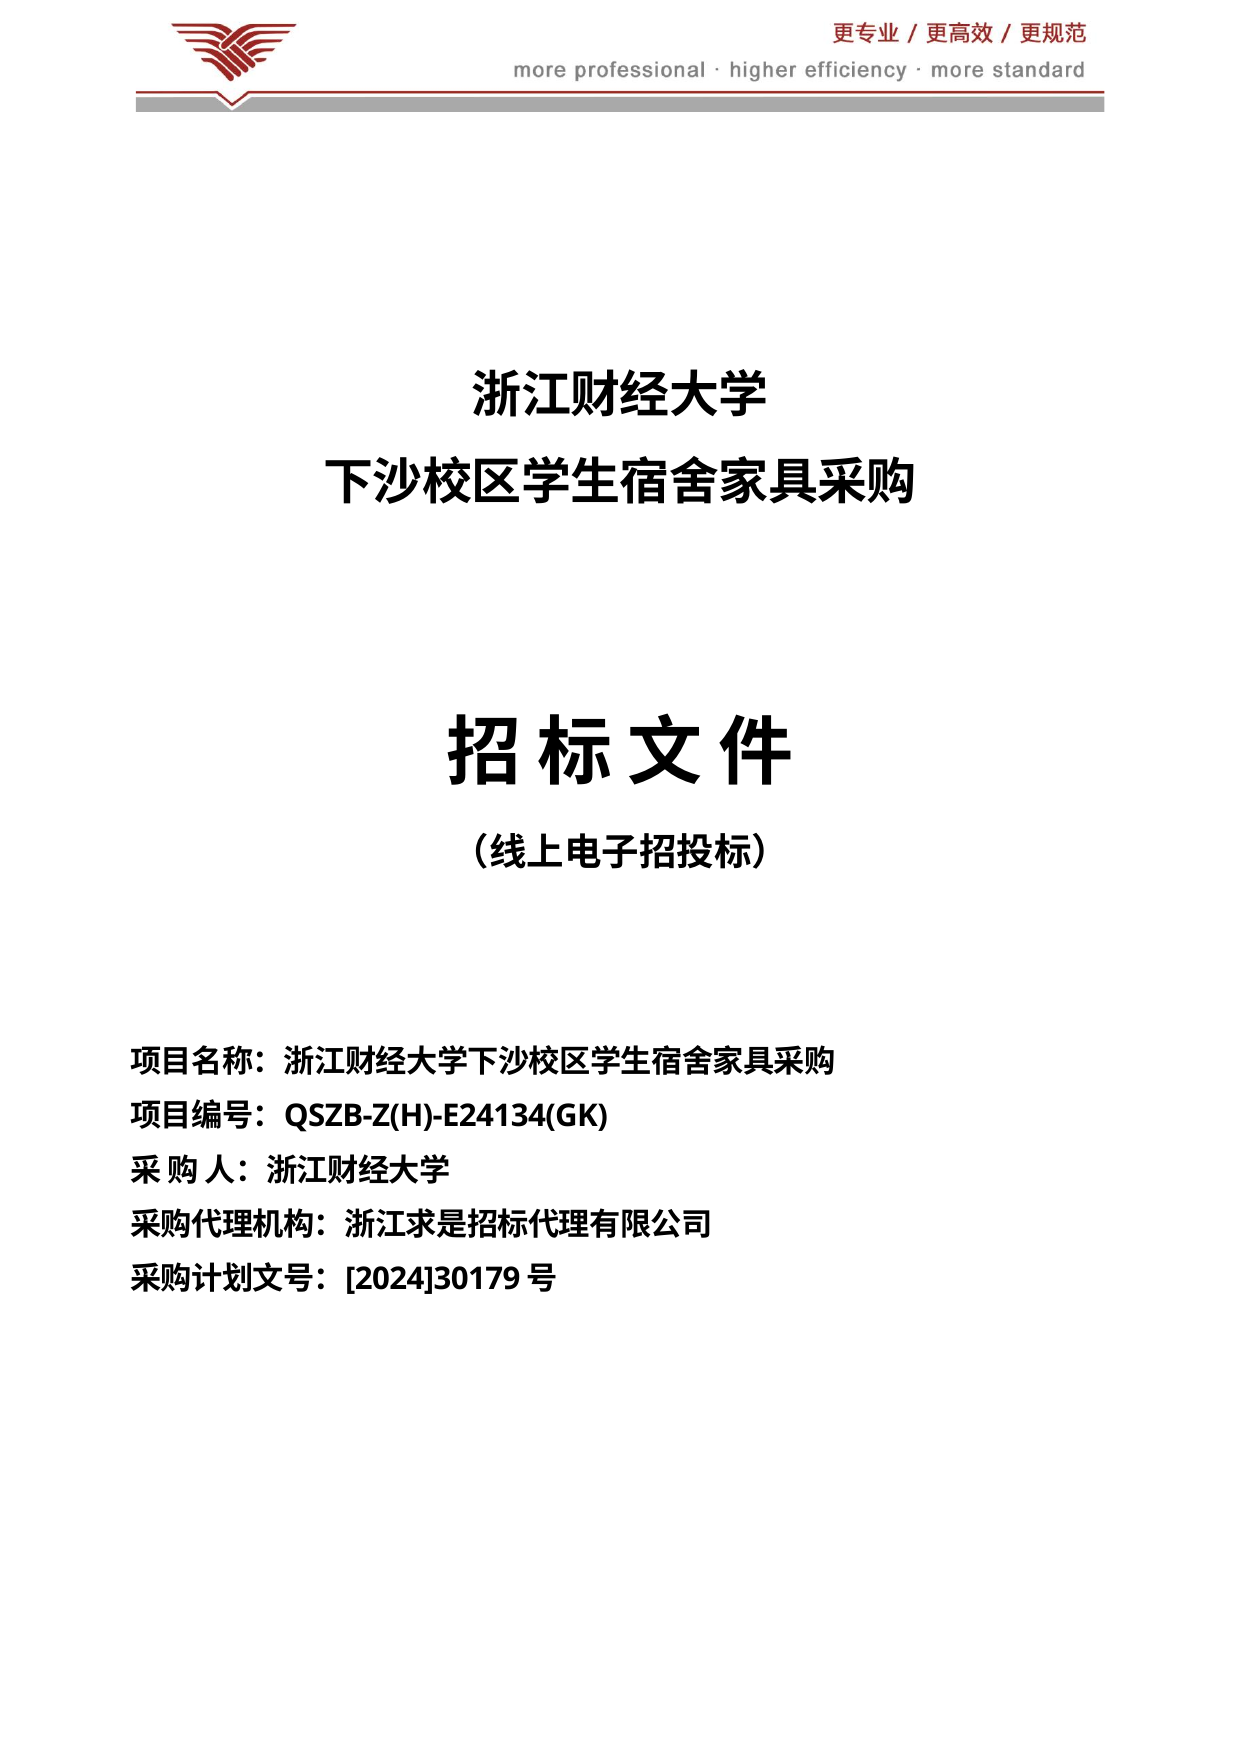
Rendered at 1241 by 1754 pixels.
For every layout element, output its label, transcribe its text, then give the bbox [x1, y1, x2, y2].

text 浙江财经大学 [130, 354, 1110, 427]
text 招 标 文 件 [130, 691, 1110, 800]
text 项目编号：QSZB-Z(H)-E24134(GK) [130, 1091, 1110, 1136]
picture [135, 0, 1105, 112]
text （线上电子招投标） [130, 822, 1111, 876]
text 采购计划文号：[2024]30179号 [130, 1253, 1110, 1299]
text 项目名称：浙江财经大学下沙校区学生宿舍家具采购 [130, 1036, 1110, 1082]
text 采 购 人：浙江财经大学 [130, 1145, 1110, 1190]
text 采购代理机构：浙江求是招标代理有限公司 [130, 1199, 1110, 1244]
text 下沙校区学生宿舍家具采购 [130, 441, 1110, 513]
